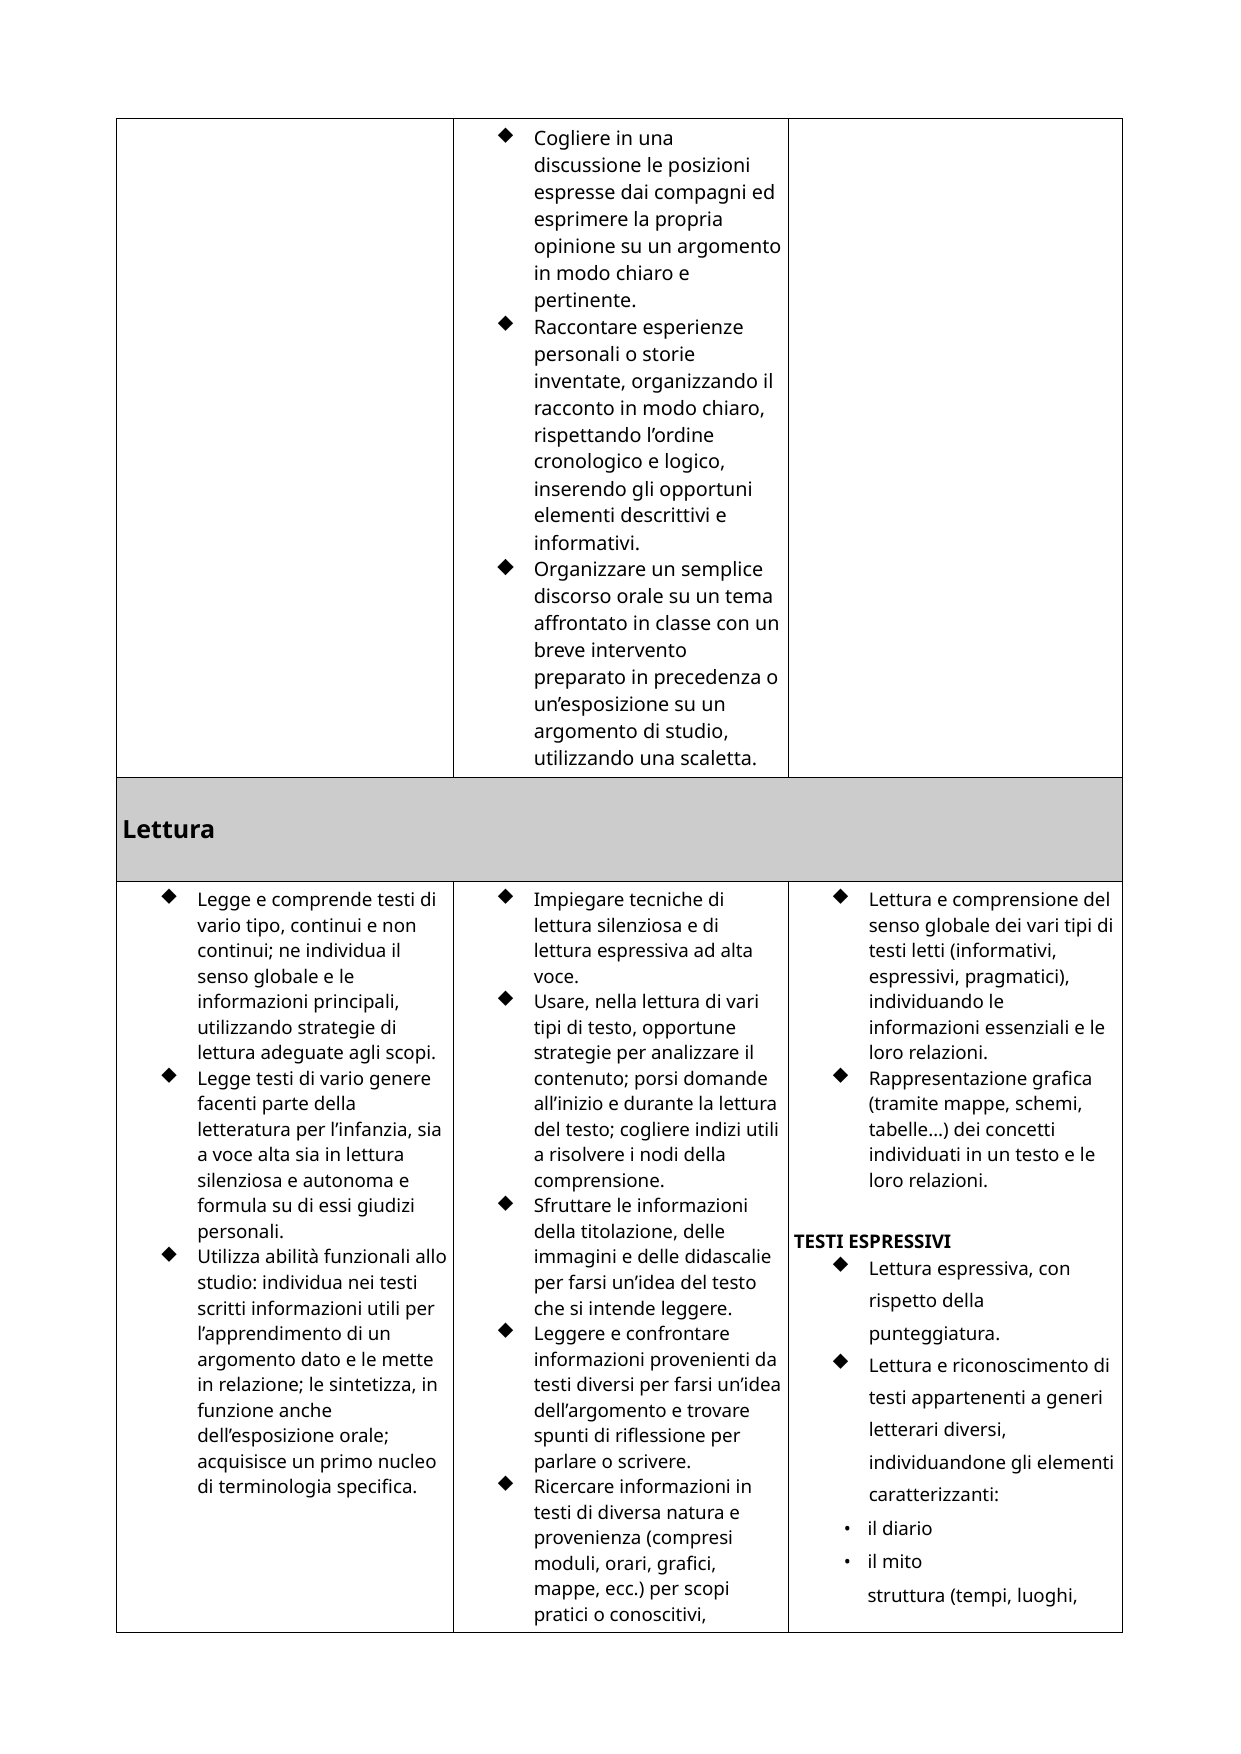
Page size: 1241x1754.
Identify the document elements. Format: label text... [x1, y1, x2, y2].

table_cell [454, 119, 788, 777]
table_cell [789, 882, 1122, 1632]
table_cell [117, 882, 453, 1632]
table_cell Lettura [117, 778, 1122, 881]
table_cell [789, 119, 1122, 777]
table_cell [454, 882, 788, 1632]
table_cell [117, 119, 453, 777]
